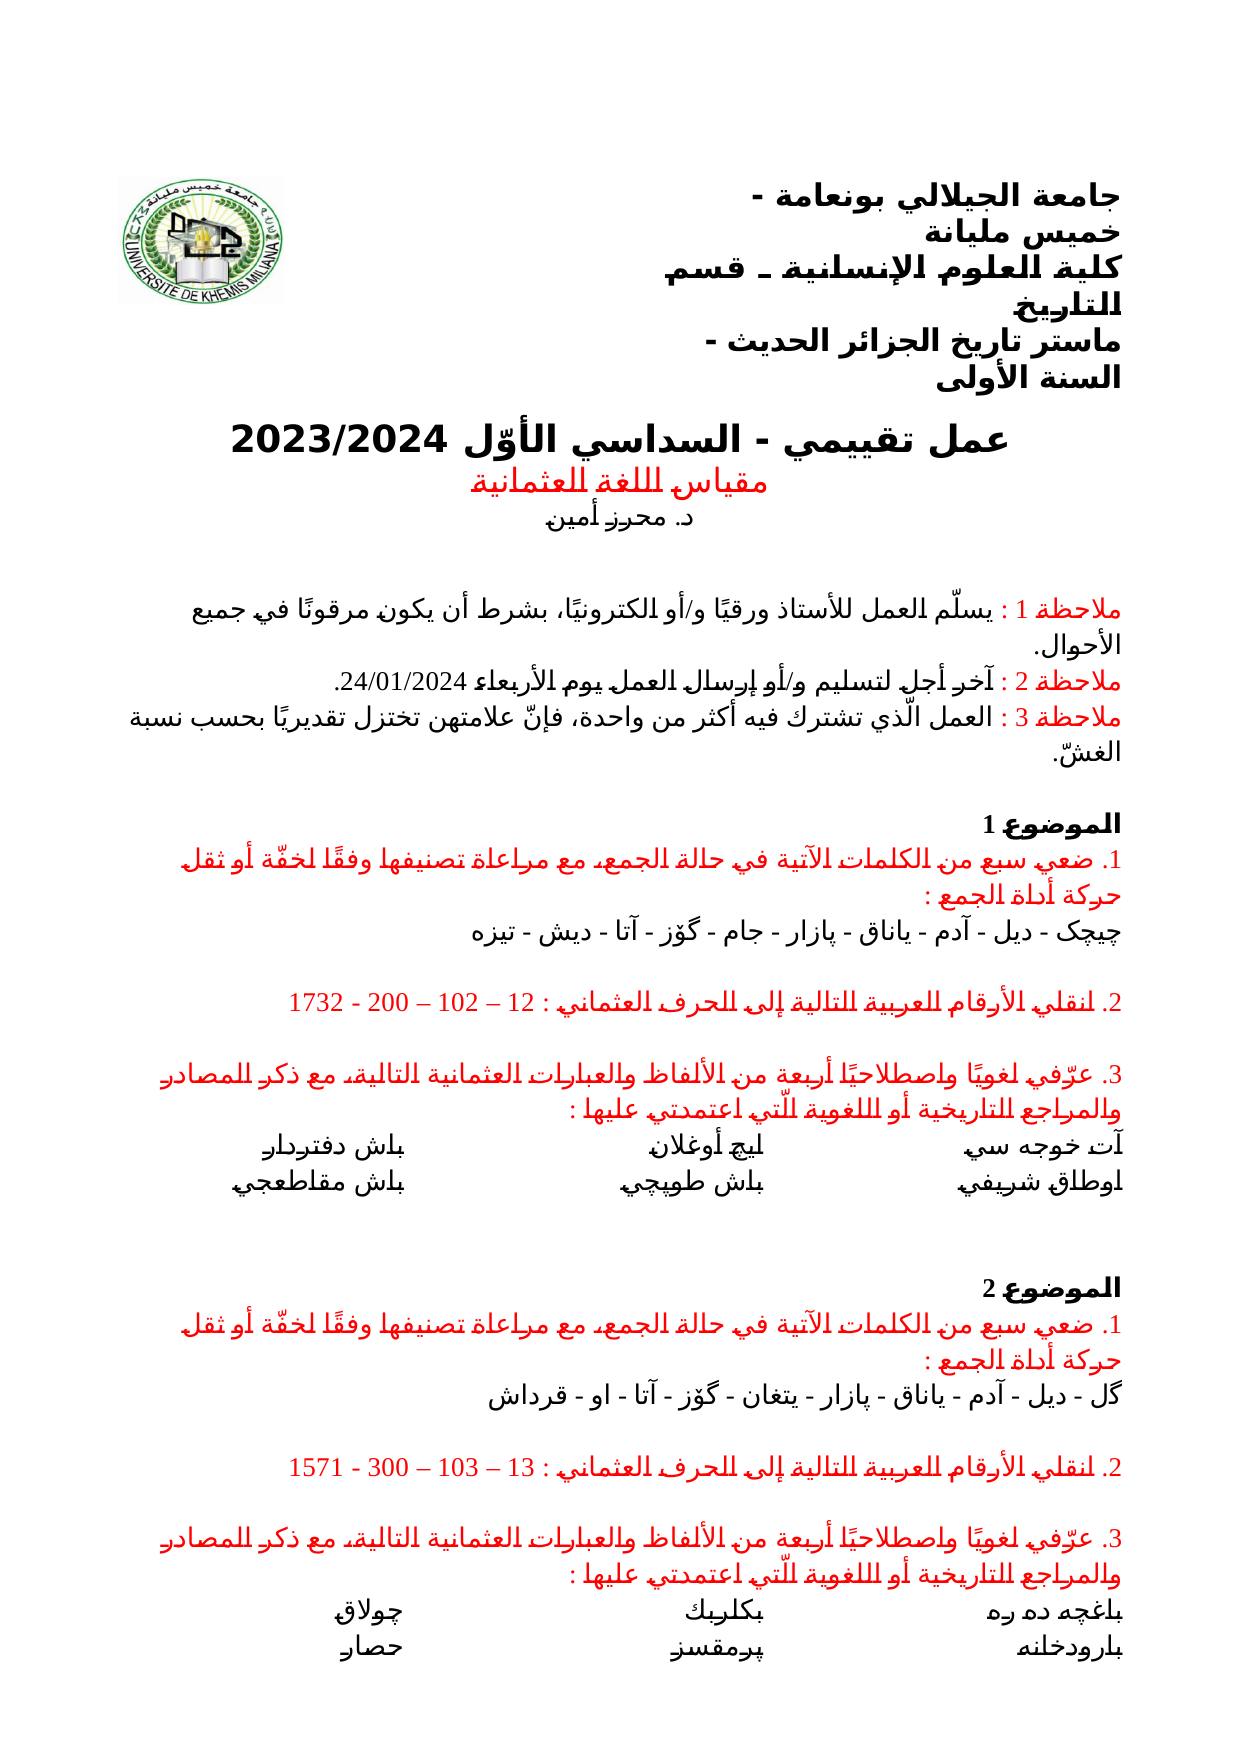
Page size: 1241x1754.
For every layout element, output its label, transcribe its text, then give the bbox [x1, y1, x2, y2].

text ﭼﻮلاق [118, 1594, 404, 1625]
text كلية العلوم الإنسانية ـ قسم التاريخ [657, 250, 1122, 323]
text ملاحظة 3 : العمل الّذي تشترك فيه أكثر من واحدة، فإنّ علامتهن تختزل تقديريًا بحسب نسبة الغشّ. [118, 701, 1122, 767]
text ﭼﻴﭽﮏ - ديل - آدم - ياناق - ﭘﺎزار - جام - ﮔﯚز - آتا - ديش - تيزه [118, 915, 1122, 946]
text ملاحظة 2 : آخر أجل لتسليم و/أو إرسال العمل يوم الأربعاء 24/01/2024. [118, 665, 1122, 696]
text عمل تقييمي - السداسي الأوّل 2023/2024 [118, 418, 1122, 462]
text باﻏﭽﻪ دﻩ ره [837, 1594, 1122, 1625]
text ملاحظة 1 : يسلّم العمل للأستاذ ورقيًا و/أو الكترونيًا، بشرط أن يكون مرقونًا في جميع الأحوال. [118, 593, 1122, 660]
text 1. ضعي سبع من الكلمات الآتية في حالة الجمع، مع مراعاة تصنيفها وفقًا لخفّة أو ثقل حركة أداة الجمع : [118, 1308, 1122, 1375]
text بكلربك [477, 1594, 763, 1625]
text ﭘﺮمقسز [477, 1629, 763, 1661]
text 1. ضعي سبع من الكلمات الآتية في حالة الجمع، مع مراعاة تصنيفها وفقًا لخفّة أو ثقل حركة أداة الجمع : [118, 843, 1122, 910]
text الموضوع 1 [118, 808, 1122, 839]
text آت خوجه سي [837, 1129, 1122, 1161]
text 3. عرّفي لغويًا واصطلاحيًا أربعة من الألفاظ والعبارات العثمانية التالية، مع ذكر المصادر والمراجع التاريخية أو اللغوية الّتي اعتمدتي عليها : [118, 1058, 1122, 1125]
text مقياس اللغة العثمانية [118, 462, 1122, 500]
text باش طوﭘﭽﻲ [477, 1165, 763, 1196]
text بارودخانه [837, 1629, 1122, 1661]
text اوطاق شريفي [837, 1165, 1122, 1196]
text 2. انقلي الأرقام العربية التالية إلى الحرف العثماني : 13 – 103 – 300 - 1571 [118, 1451, 1122, 1482]
text باش دفتردار [118, 1129, 404, 1161]
text د. محرز أمين [118, 500, 1122, 531]
text جامعة الجيلالي بونعامة - خميس مليانة [657, 177, 1122, 250]
text ﮔﻝ - ديل - آدم - ياناق - ﭘﺎزار - يتغان - ﮔﯚز - آتا - او - قرداش [118, 1379, 1122, 1411]
text الموضوع 2 [118, 1272, 1122, 1303]
text حصار [118, 1629, 404, 1661]
text 2. انقلي الأرقام العربية التالية إلى الحرف العثماني : 12 – 102 – 200 - 1732 [118, 986, 1122, 1018]
text باش مقاطعجي [118, 1165, 404, 1196]
picture [118, 177, 285, 305]
text اﯾﭻ أوغلان [477, 1129, 763, 1161]
text 3. عرّفي لغويًا واصطلاحيًا أربعة من الألفاظ والعبارات العثمانية التالية، مع ذكر المصادر والمراجع التاريخية أو اللغوية الّتي اعتمدتي عليها : [118, 1522, 1122, 1589]
text ماستر تاريخ الجزائر الحديث - السنة الأولى [657, 323, 1122, 395]
